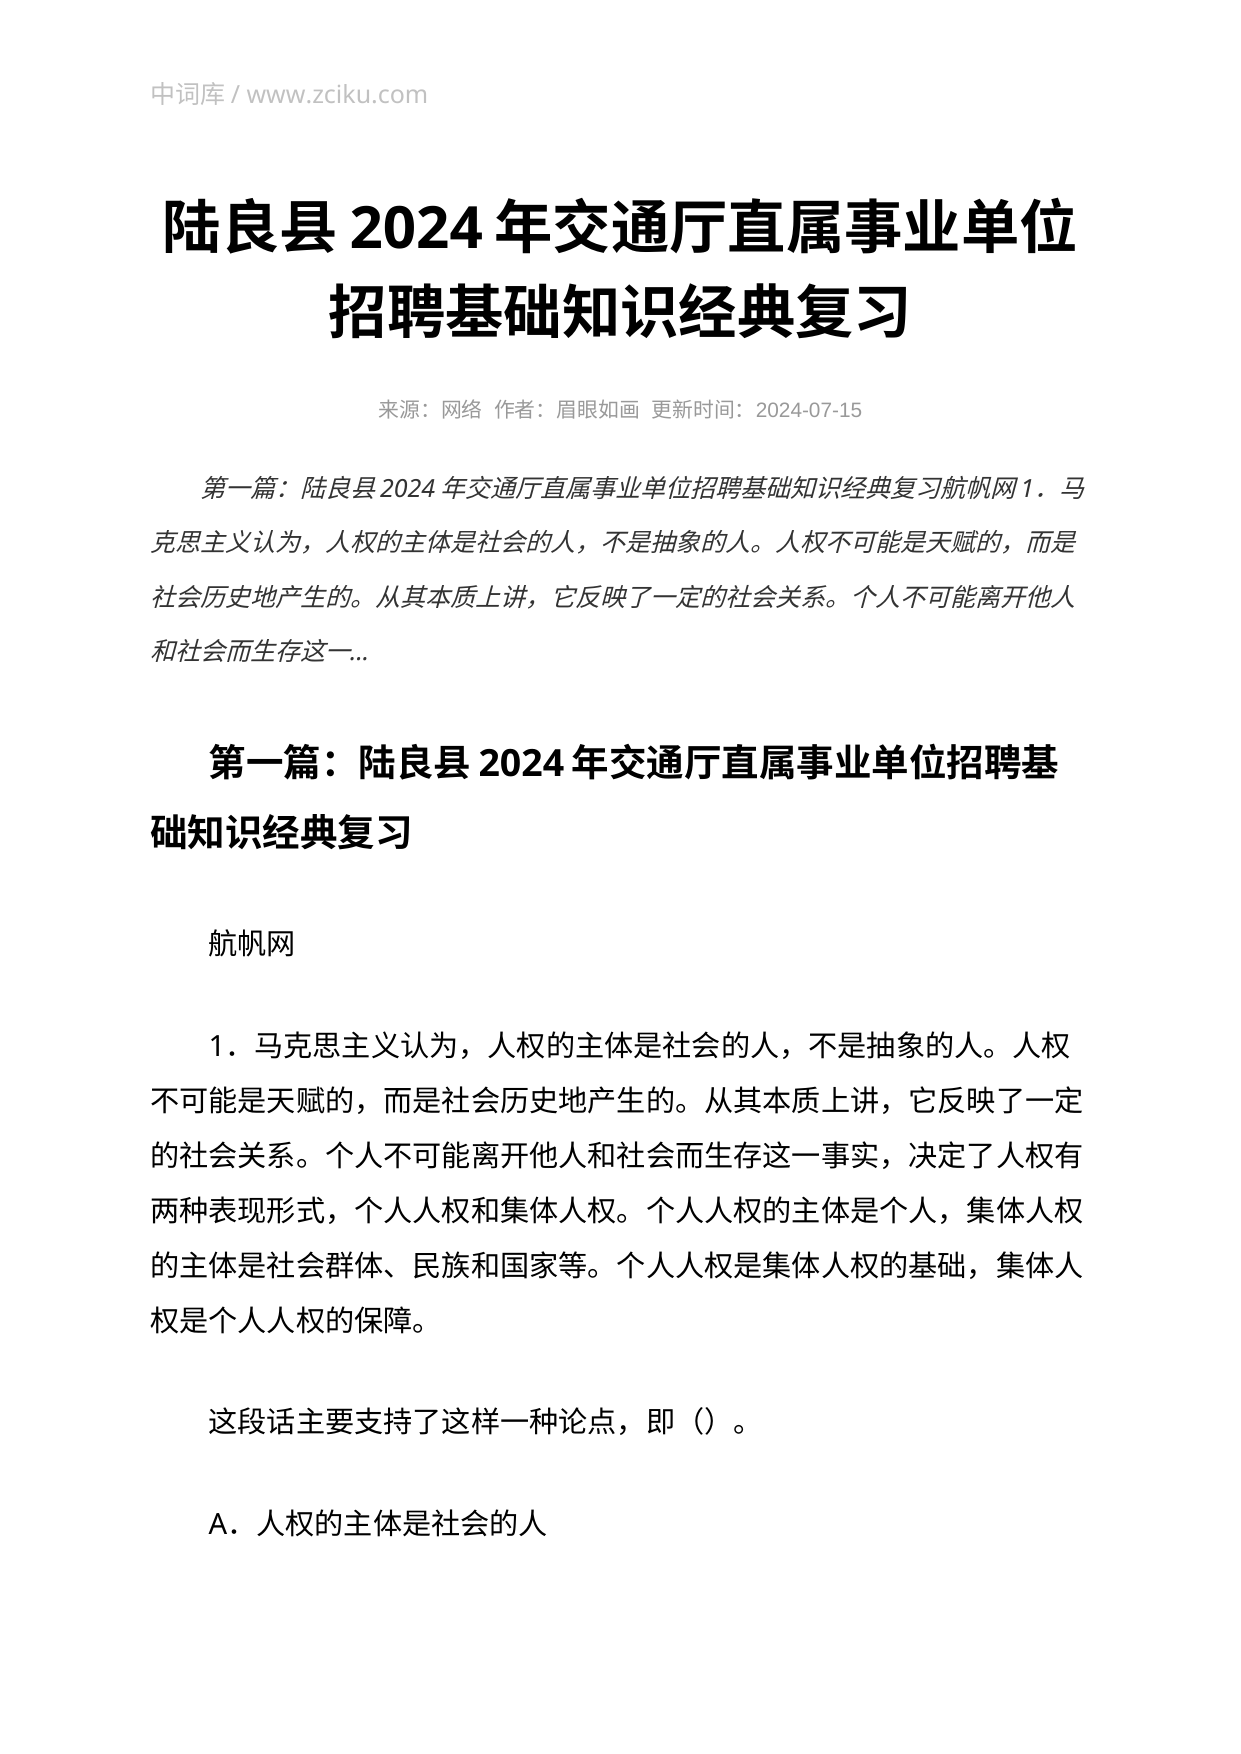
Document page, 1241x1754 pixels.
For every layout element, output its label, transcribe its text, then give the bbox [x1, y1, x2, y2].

text 来源：网络 作者：眉眼如画 更新时间：2024-07-15 [150, 397, 1090, 421]
text 第一篇：陆良县2024年交通厅直属事业单位招聘基础知识经典复习航帆网1．马克思主义认为，人权的主体是社会的人，不是抽象的人。人权不可能是天赋的，而是社会历史地产生的。从其本质上讲，它反映了一定的社会关系。个人不可能离开他人和社会而生存这一... [150, 468, 1090, 668]
text 1．马克思主义认为，人权的主体是社会的人，不是抽象的人。人权不可能是天赋的，而是社会历史地产生的。从其本质上讲，它反映了一定的社会关系。个人不可能离开他人和社会而生存这一事实，决定了人权有两种表现形式，个人人权和集体人权。个人人权的主体是个人，集体人权的主体是社会群体、民族和国家等。个人人权是集体人权的基础，集体人权是个人人权的保障。 [150, 1022, 1090, 1339]
text A．人权的主体是社会的人 [150, 1501, 1090, 1543]
text 航帆网 [150, 921, 1090, 963]
text 第一篇：陆良县2024年交通厅直属事业单位招聘基础知识经典复习 [150, 733, 1090, 858]
subtitle 陆良县2024年交通厅直属事业单位招聘基础知识经典复习 [150, 181, 1090, 351]
text 这段话主要支持了这样一种论点，即（）。 [150, 1399, 1090, 1441]
